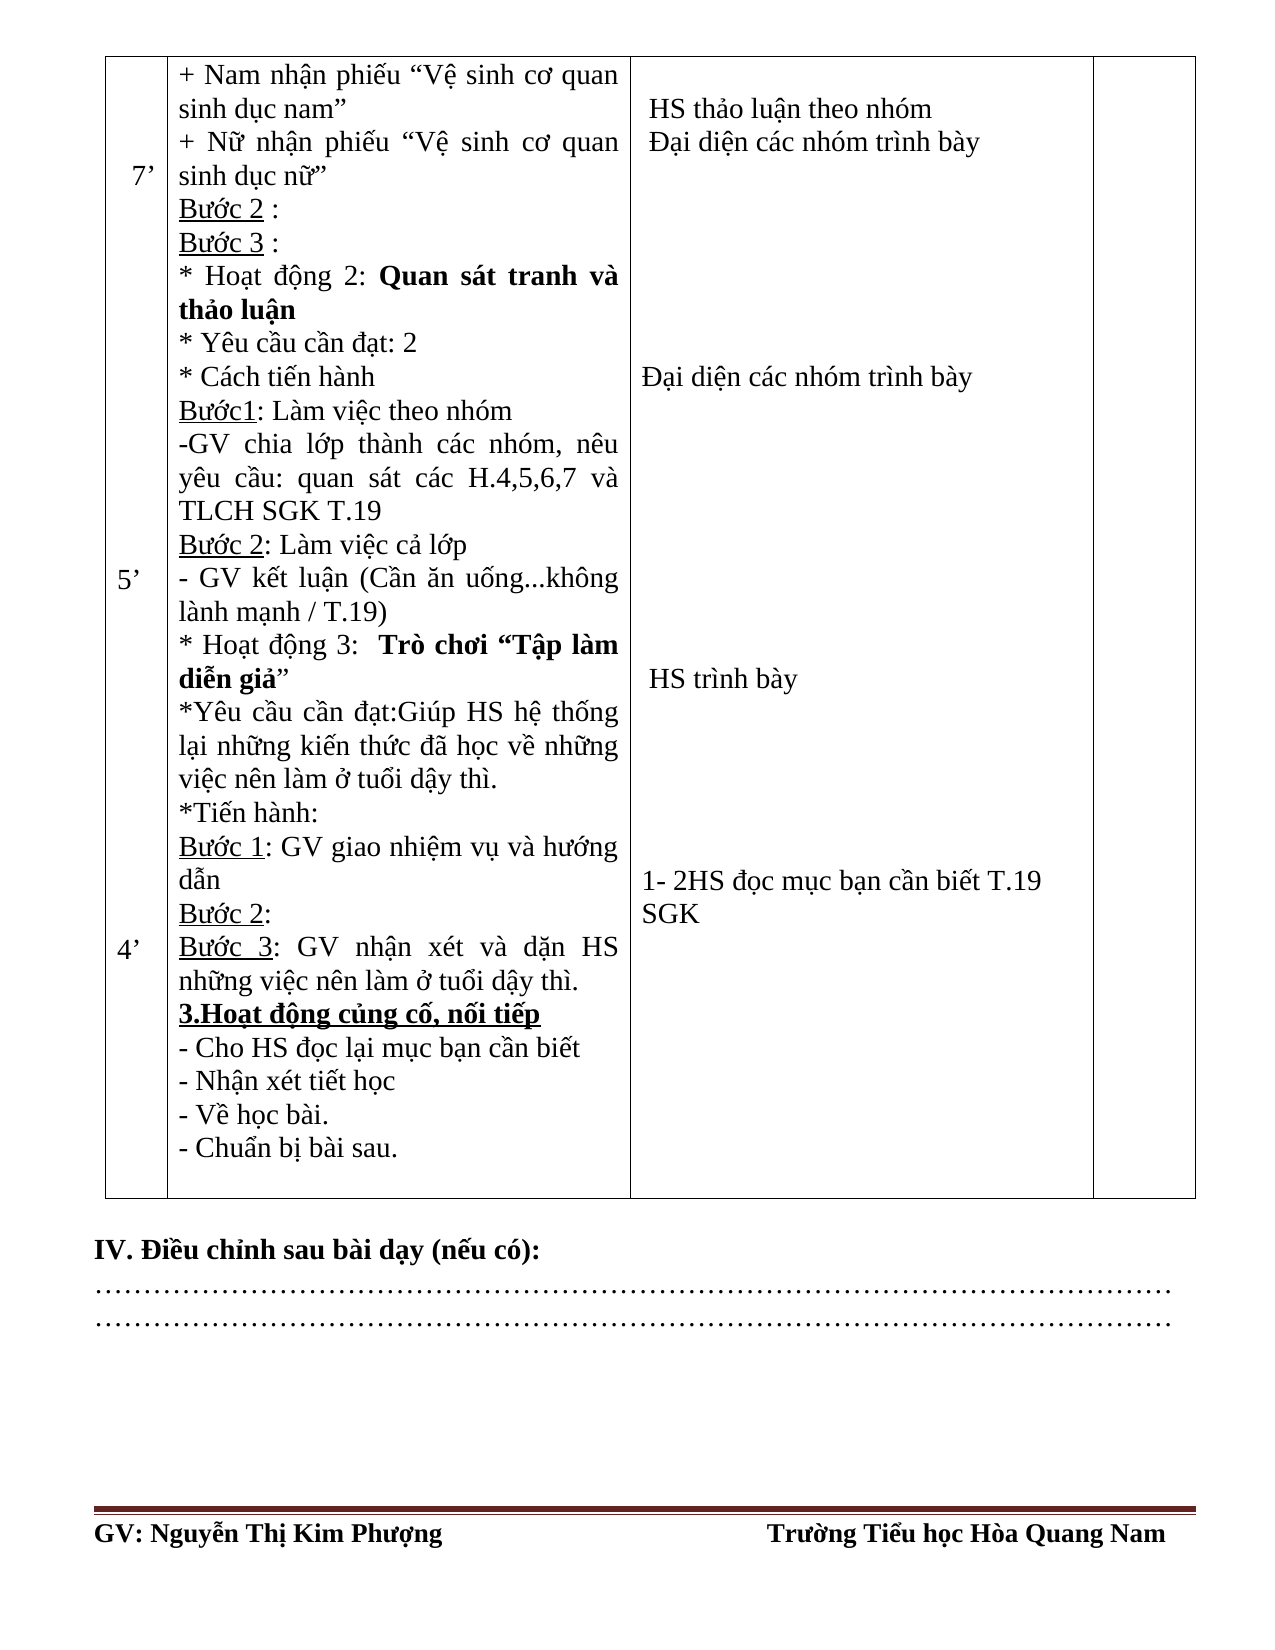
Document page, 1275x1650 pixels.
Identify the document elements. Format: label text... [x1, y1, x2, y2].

table_cell [1094, 57, 1195, 1198]
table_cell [631, 57, 1093, 1198]
text …………………………………………………………………………………………………………………………………………………………………………………………………… [94, 1266, 1196, 1333]
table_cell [168, 57, 630, 1198]
table_cell 1’ 10’ 9’ 7’ 5’ 4’ [106, 57, 167, 1198]
text IV. Điều chỉnh sau bài dạy (nếu có): [94, 1232, 1196, 1266]
